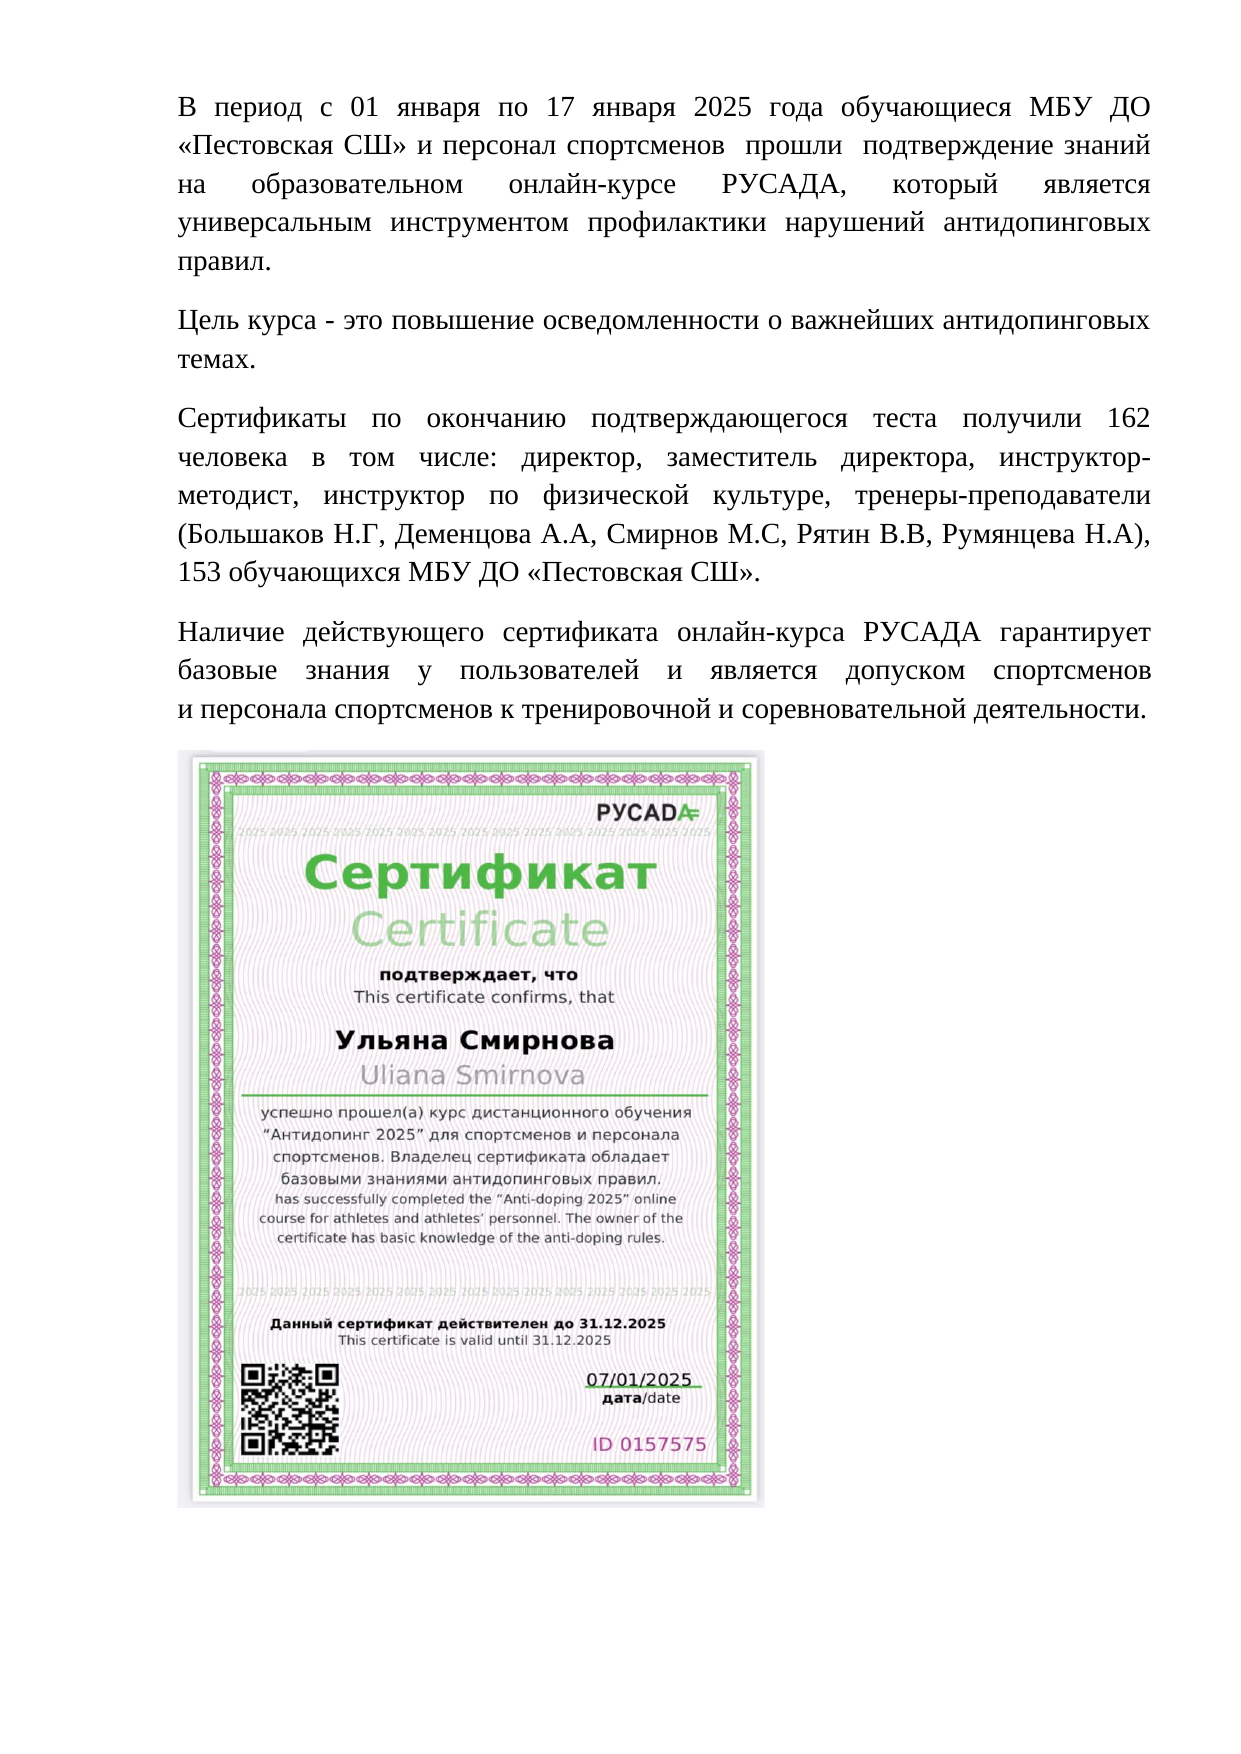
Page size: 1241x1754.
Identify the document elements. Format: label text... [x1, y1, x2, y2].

text Цель курса - это повышение осведомленности о важнейших антидопинговых темах. [177, 302, 1152, 374]
text Сертификаты по окончанию подтверждающегося теста получили 162 человека в том числе: директор, заместитель директора, инструктор-методист, инструктор по физической культуре, тренеры-преподаватели (Большаков Н.Г, Деменцова А.А, Смирнов М.С, Рятин В.В, Румянцева Н.А), 153 обучающихся МБУ ДО «Пестовская СШ». [177, 400, 1152, 588]
text Наличие действующего сертификата онлайн-курса РУСАДА гарантирует базовые знания у пользователей и является допуском спортсменов и персонала спортсменов к тренировочной и соревновательной деятельности. [177, 614, 1152, 724]
text В период с 01 января по 17 января 2025 года обучающиеся МБУ ДО «Пестовская СШ» и персонал спортсменов прошли подтверждение знаний на образовательном онлайн-курсе РУСАДА, который является универсальным инструментом профилактики нарушений антидопинговых правил. [177, 89, 1152, 276]
picture [177, 750, 765, 1508]
